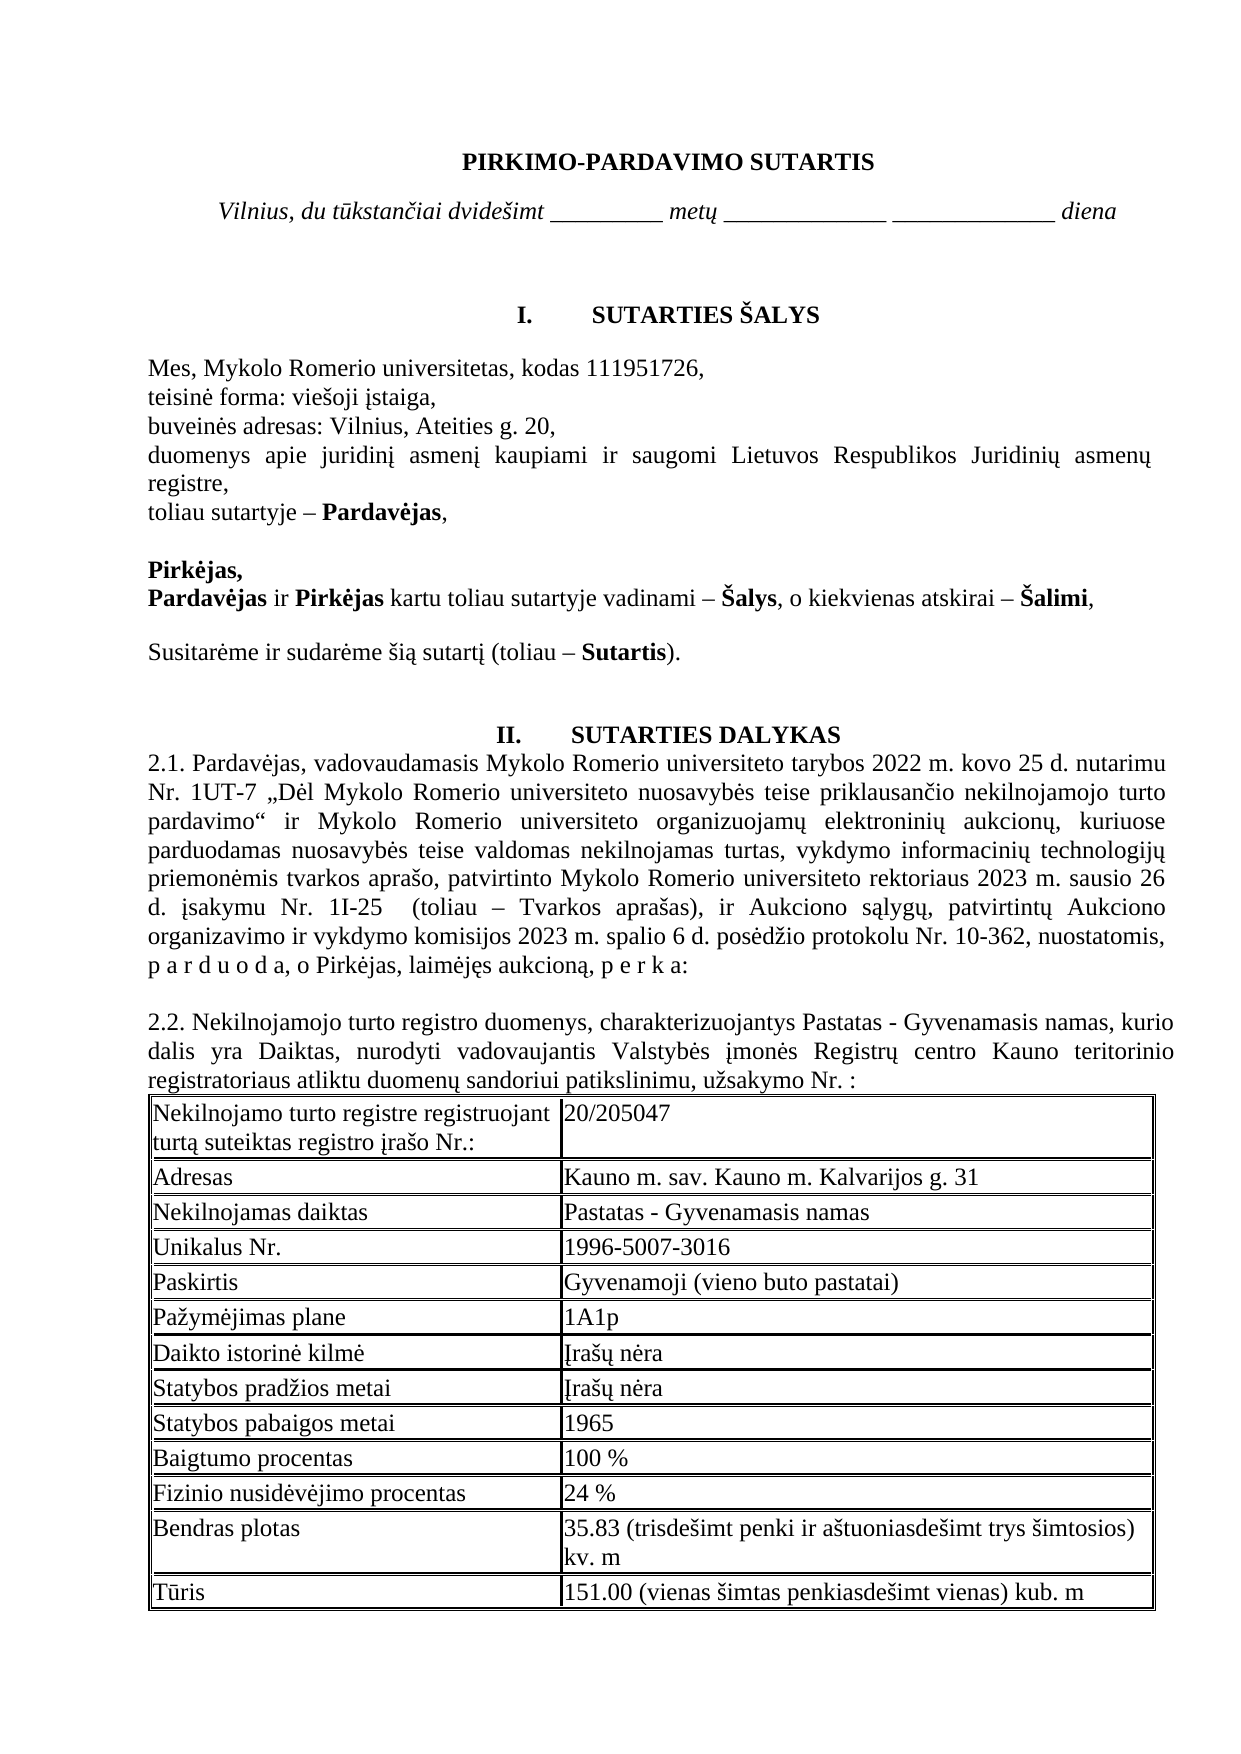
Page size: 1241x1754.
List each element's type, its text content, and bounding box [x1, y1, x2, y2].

table_cell Bendras plotas [152, 1508, 560, 1572]
list SUTARTIES DALYKAS [185, 720, 1152, 748]
table_cell Adresas [152, 1157, 560, 1192]
text Mes, Mykolo Romerio universitetas, kodas 111951726, [148, 353, 1152, 382]
text Susitarėme ir sudarėme šią sutartį (toliau – Sutartis). [148, 637, 1152, 666]
table_cell 1996-5007-3016 [563, 1228, 1153, 1263]
text 2.1. Pardavėjas, vadovaudamasis Mykolo Romerio universiteto tarybos 2022 m. kovo 25 d. nutarimu Nr. 1UT-7 „Dėl Mykolo Romerio universiteto nuosavybės teise priklausančio nekilnojamojo turto pardavimo“ ir Mykolo Romerio universiteto organizuojamų elektroninių aukcionų, kuriuose parduodamas nuosavybės teise valdomas nekilnojamas turtas, vykdymo informacinių technologijų priemonėmis tvarkos aprašo, patvirtinto Mykolo Romerio universiteto rektoriaus 2023 m. sausio 26 d. įsakymu Nr. 1I-25 (toliau – Tvarkos aprašas), ir Aukciono sąlygų, patvirtintų Aukciono organizavimo ir vykdymo komisijos 2023 m. spalio 6 d. posėdžio protokolu Nr. 10-362, nuostatomis, p a r d u o d a, o Pirkėjas, laimėjęs aukcioną, p e r k a: [148, 748, 1167, 978]
text teisinė forma: viešoji įstaiga, [148, 382, 1152, 411]
table_cell 35.83 (trisdešimt penki ir aštuoniasdešimt trys šimtosios) kv. m [563, 1508, 1153, 1572]
table_cell Įrašų nėra [563, 1333, 1154, 1368]
table_cell Tūris [152, 1572, 561, 1607]
table_cell Daikto istorinė kilmė [150, 1333, 560, 1368]
text PIRKIMO-PARDAVIMO SUTARTIS [185, 147, 1152, 176]
table_cell Unikalus Nr. [152, 1228, 560, 1263]
text buveinės adresas: Vilnius, Ateities g. 20, [148, 411, 1152, 440]
table_cell Statybos pradžios metai [150, 1368, 560, 1403]
table_cell Pažymėjimas plane [150, 1298, 561, 1333]
table_cell Fizinio nusidėvėjimo procentas [152, 1473, 560, 1508]
table_cell 100 % [563, 1438, 1153, 1473]
text 2.2. Nekilnojamojo turto registro duomenys, charakterizuojantys Pastatas - Gyvenamasis namas, kurio dalis yra Daiktas, nurodyti vadovaujantis Valstybės įmonės Registrų centro Kauno teritorinio registratoriaus atliktu duomenų sandoriui patikslinimu, užsakymo Nr. : [148, 1007, 1175, 1093]
table_cell Įrašų nėra [563, 1368, 1154, 1403]
table_cell Nekilnojamas daiktas [152, 1193, 560, 1227]
text toliau sutartyje – Pardavėjas, [148, 497, 1152, 526]
table_cell Kauno m. sav. Kauno m. Kalvarijos g. 31 [563, 1157, 1153, 1192]
table_header Nekilnojamo turto registre registruojant turtą suteiktas registro įrašo Nr.: [152, 1097, 561, 1157]
table_cell 24 % [563, 1473, 1153, 1508]
text Vilnius, du tūkstančiai dvidešimt _________ metų _____________ _____________ diena [185, 196, 1152, 225]
text duomenys apie juridinį asmenį kaupiami ir saugomi Lietuvos Respublikos Juridinių asmenų registre, [148, 440, 1152, 497]
table_header 20/205047 [561, 1097, 1152, 1157]
table_cell Pastatas - Gyvenamasis namas [563, 1193, 1153, 1227]
text Pirkėjas, [148, 555, 1152, 583]
table_cell Statybos pabaigos metai [152, 1403, 560, 1438]
table_cell 1965 [563, 1403, 1153, 1438]
table_cell Baigtumo procentas [152, 1438, 560, 1473]
list SUTARTIES ŠALYS [185, 300, 1152, 328]
table_cell Paskirtis [150, 1263, 561, 1298]
table_cell 151.00 (vienas šimtas penkiasdešimt vienas) kub. m [561, 1572, 1153, 1607]
table_cell 1A1p [561, 1298, 1154, 1333]
text Pardavėjas ir Pirkėjas kartu toliau sutartyje vadinami – Šalys, o kiekvienas atskirai – Šalimi, [148, 583, 1152, 612]
table_cell Gyvenamoji (vieno buto pastatai) [561, 1263, 1154, 1298]
